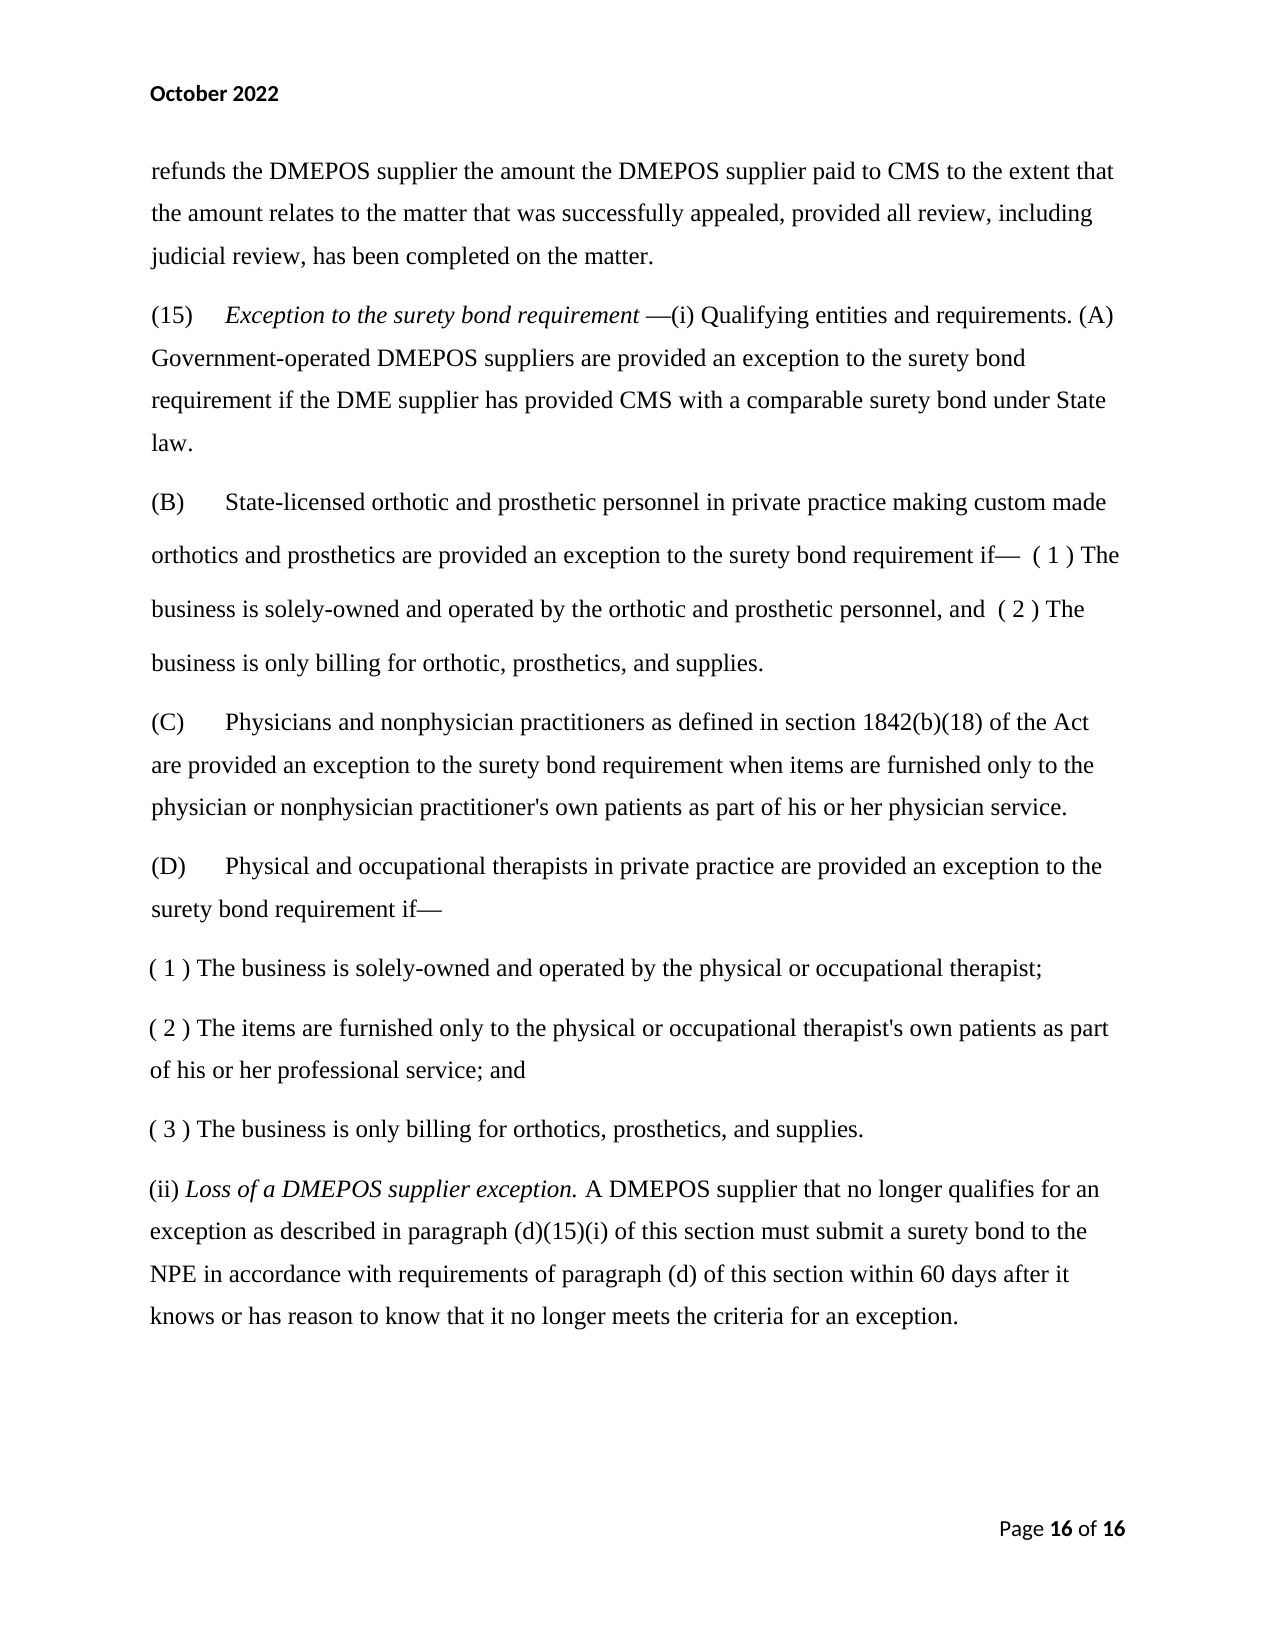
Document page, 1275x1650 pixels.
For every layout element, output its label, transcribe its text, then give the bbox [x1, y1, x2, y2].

text (ii) Loss of a DMEPOS supplier exception. A DMEPOS supplier that no longer qualifies for an exception as described in paragraph (d)(15)(i) of this section must submit a surety bond to the NPE in accordance with requirements of paragraph (d) of this section within 60 days after it knows or has reason to know that it no longer meets the criteria for an exception. [148, 1174, 1125, 1330]
list Exception to the surety bond requirement —(i) Qualifying entities and requirements. (A) Government-operated DMEPOS suppliers are provided an exception to the surety bond requirement if the DME supplier has provided CMS with a comparable surety bond under State law. [151, 300, 1125, 456]
text ( 3 ) The business is only billing for orthotics, prosthetics, and supplies. [148, 1114, 1125, 1143]
list Physical and occupational therapists in private practice are provided an exception to the surety bond requirement if— [151, 851, 1125, 923]
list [151, 156, 1125, 270]
list State-licensed orthotic and prosthetic personnel in private practice making custom made orthotics and prosthetics are provided an exception to the surety bond requirement if— ( 1 ) The business is solely-owned and operated by the orthotic and prosthetic personnel, and ( 2 ) The business is only billing for orthotic, prosthetics, and supplies. [151, 487, 1125, 677]
text ( 1 ) The business is solely-owned and operated by the physical or occupational therapist; [148, 953, 1125, 982]
text ( 2 ) The items are furnished only to the physical or occupational therapist's own patients as part of his or her professional service; and [148, 1013, 1125, 1084]
list Physicians and nonphysician practitioners as defined in section 1842(b)(18) of the Act are provided an exception to the surety bond requirement when items are furnished only to the physician or nonphysician practitioner's own patients as part of his or her physician service. [151, 707, 1125, 821]
